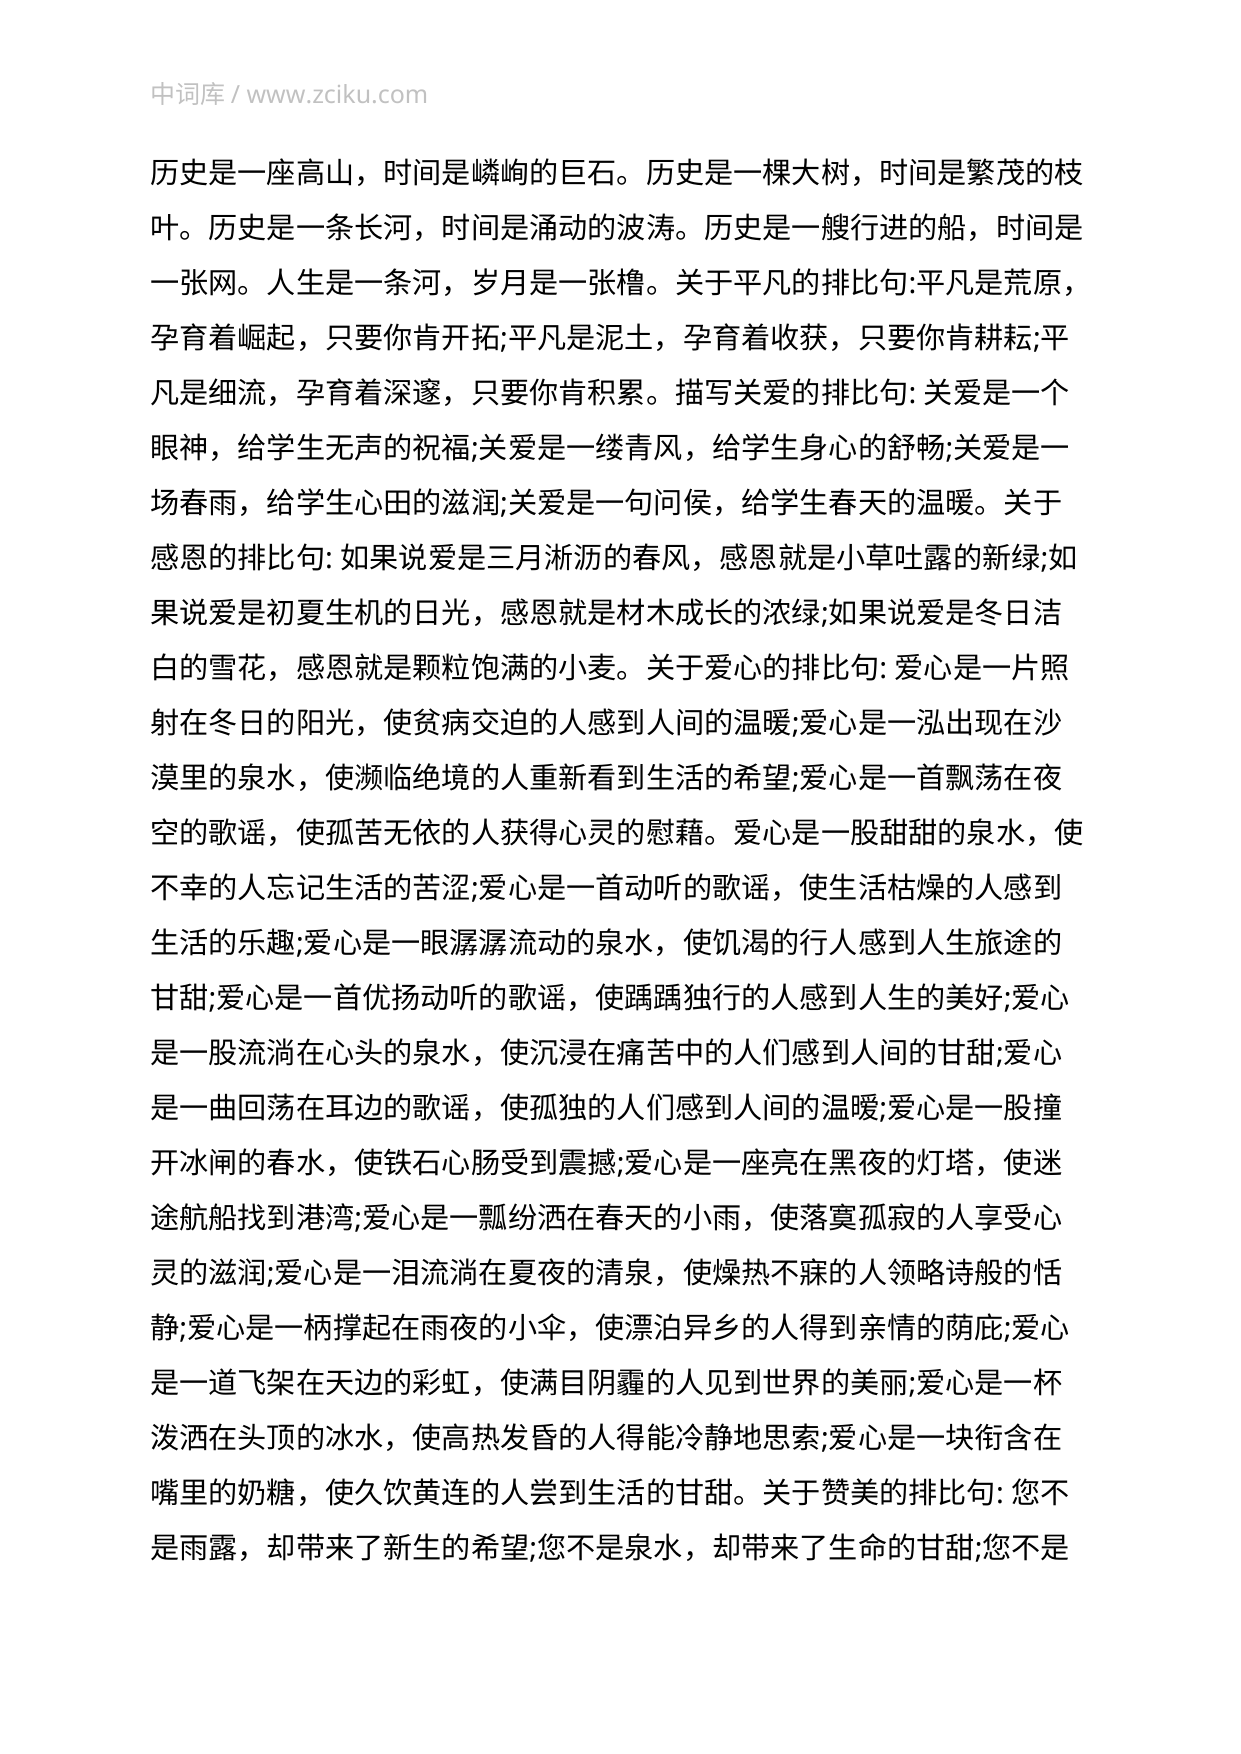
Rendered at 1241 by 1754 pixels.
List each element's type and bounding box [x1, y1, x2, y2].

text [150, 150, 1090, 1567]
